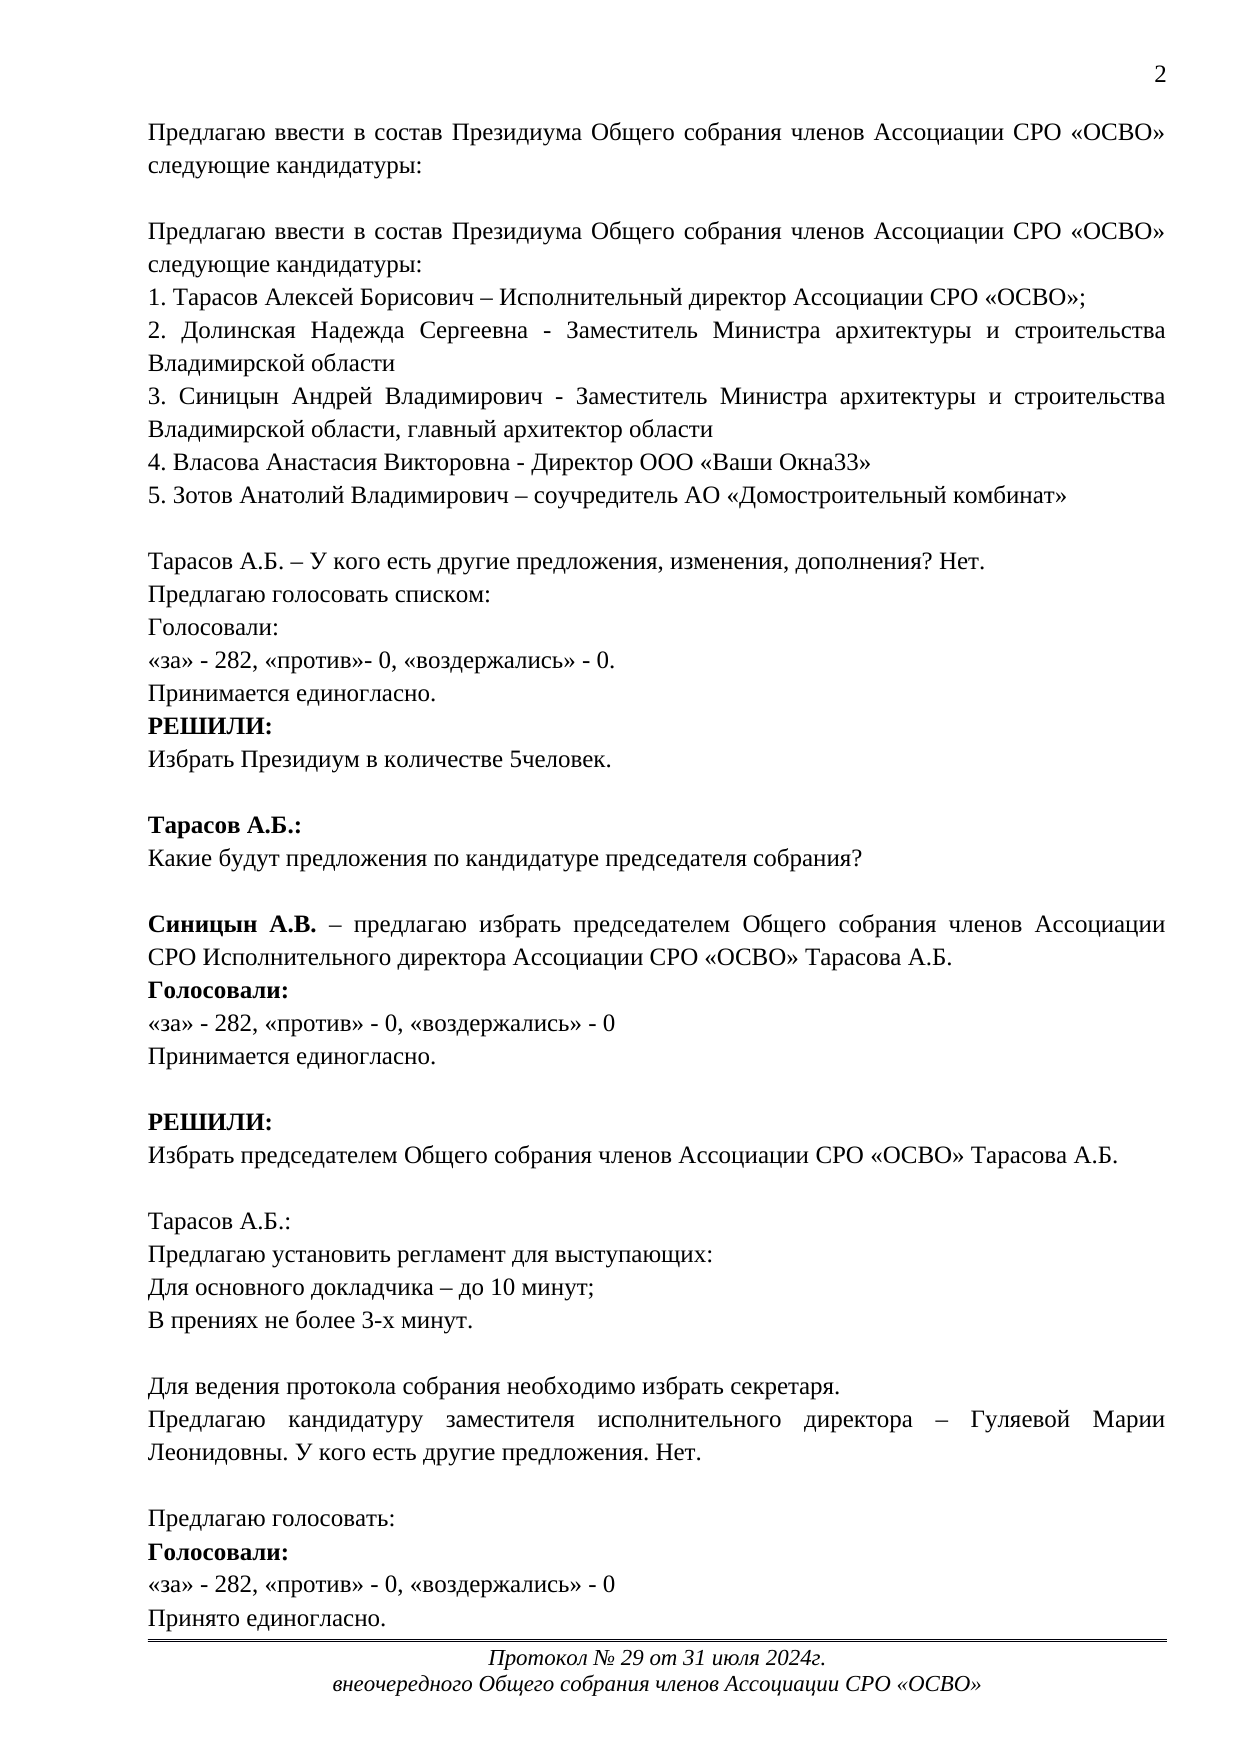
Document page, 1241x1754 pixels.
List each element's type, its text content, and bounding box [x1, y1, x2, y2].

text Предлагаю установить регламент для выступающих: [148, 1239, 1167, 1268]
text Предлагаю ввести в состав Президиума Общего собрания членов Ассоциации СРО «ОСВО» следующие кандидатуры: [148, 117, 1167, 178]
text Предлагаю кандидатуру заместителя исполнительного директора – Гуляевой Марии Леонидовны. У кого есть другие предложения. Нет. [148, 1404, 1167, 1466]
text 4. Власова Анастасия Викторовна - Директор ООО «Ваши Окна33» [148, 447, 1167, 476]
text Принимается единогласно. [148, 1041, 1167, 1070]
text «за» - 282, «против» - 0, «воздержались» - 0 [148, 1569, 1167, 1598]
text Голосовали: [148, 975, 1167, 1004]
text В прениях не более 3-х минут. [148, 1305, 1167, 1334]
text 3. Синицын Андрей Владимирович - Заместитель Министра архитектуры и строительства Владимирской области, главный архитектор области [148, 381, 1167, 443]
text Тарасов А.Б.: [148, 1206, 1167, 1235]
text РЕШИЛИ: [148, 711, 1167, 740]
text Принимается единогласно. [148, 678, 1167, 707]
text 2. Долинская Надежда Сергеевна - Заместитель Министра архитектуры и строительства Владимирской области [148, 315, 1167, 377]
text Предлагаю голосовать: [148, 1503, 1167, 1532]
text Предлагаю голосовать списком: [148, 579, 1167, 608]
text 5. Зотов Анатолий Владимирович – соучредитель АО «Домостроительный комбинат» [148, 480, 1167, 509]
text Тарасов А.Б. – У кого есть другие предложения, изменения, дополнения? Нет. [148, 546, 1167, 575]
text «за» - 282, «против» - 0, «воздержались» - 0 [148, 1008, 1167, 1037]
text Принято единогласно. [148, 1603, 1167, 1631]
text Голосовали: [148, 1537, 1167, 1565]
text Предлагаю ввести в состав Президиума Общего собрания членов Ассоциации СРО «ОСВО» следующие кандидатуры: [148, 216, 1167, 277]
text РЕШИЛИ: [148, 1107, 1167, 1136]
text «за» - 282, «против»- 0, «воздержались» - 0. [148, 645, 1167, 674]
text Избрать Президиум в количестве 5человек. [148, 744, 1167, 773]
text 1. Тарасов Алексей Борисович – Исполнительный директор Ассоциации СРО «ОСВО»; [148, 282, 1167, 311]
text Для ведения протокола собрания необходимо избрать секретаря. [148, 1371, 1167, 1400]
text Синицын А.В. – предлагаю избрать председателем Общего собрания членов Ассоциации СРО Исполнительного директора Ассоциации СРО «ОСВО» Тарасова А.Б. [148, 909, 1167, 971]
text Голосовали: [148, 612, 1167, 641]
text Избрать председателем Общего собрания членов Ассоциации СРО «ОСВО» Тарасова А.Б. [148, 1140, 1167, 1169]
text Для основного докладчика – до 10 минут; [148, 1272, 1167, 1301]
text Тарасов А.Б.: [148, 810, 1167, 839]
text Какие будут предложения по кандидатуре председателя собрания? [148, 843, 1167, 872]
